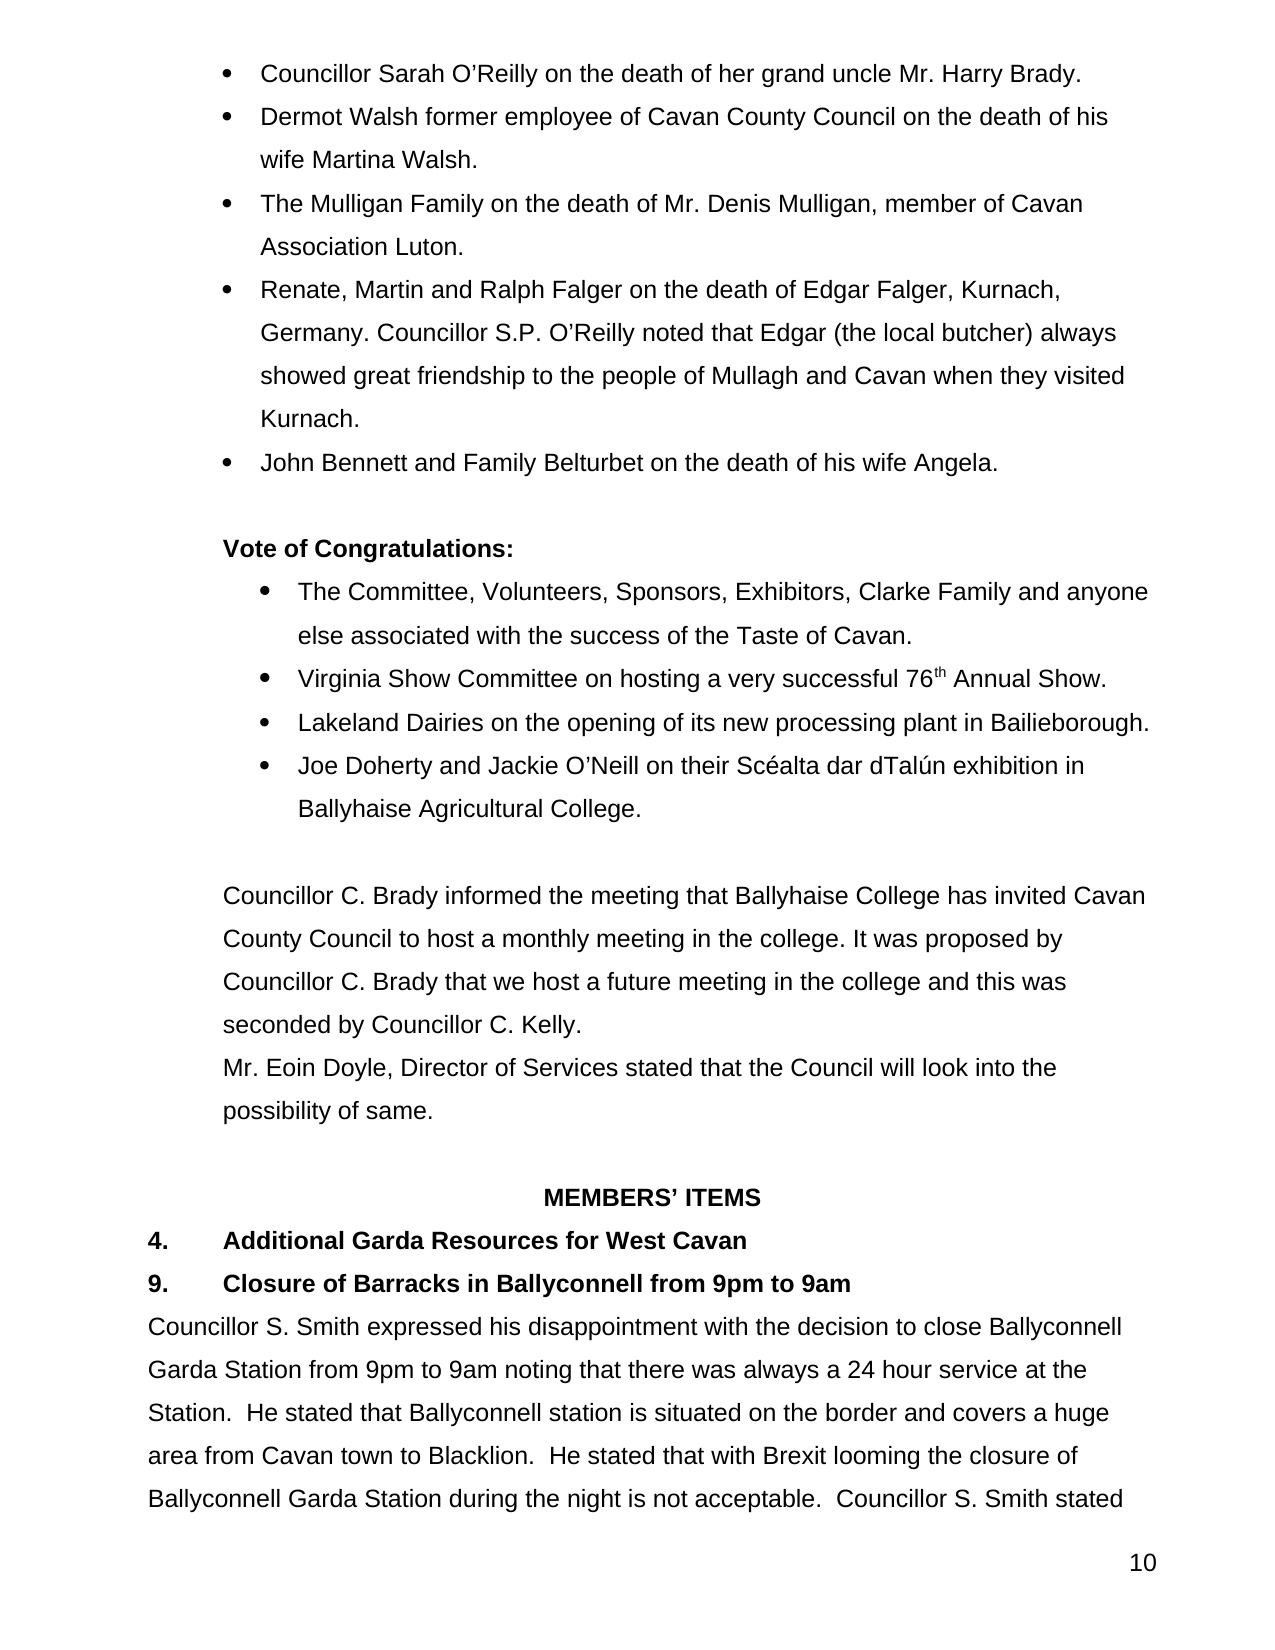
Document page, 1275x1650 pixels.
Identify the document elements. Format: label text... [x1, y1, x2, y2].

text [148, 1312, 1157, 1513]
list The Mulligan Family on the death of Mr. Denis Mulligan, member of Cavan Association Luton. [223, 189, 1157, 261]
text MEMBERS’ ITEMS [148, 1183, 1157, 1211]
list Councillor Sarah O’Reilly on the death of her grand uncle Mr. Harry Brady. [223, 59, 1157, 88]
text 4. Additional Garda Resources for West Cavan [148, 1226, 1157, 1254]
list Joe Doherty and Jackie O’Neill on their Scéalta dar dTalún exhibition in Ballyhaise Agricultural College. [260, 751, 1157, 823]
list John Bennett and Family Belturbet on the death of his wife Angela. [223, 448, 1157, 476]
text Councillor C. Brady informed the meeting that Ballyhaise College has invited Cavan County Council to host a monthly meeting in the college. It was proposed by Councillor C. Brady that we host a future meeting in the college and this was seconded by Councillor C. Kelly. [223, 881, 1157, 1039]
list The Committee, Volunteers, Sponsors, Exhibitors, Clarke Family and anyone else associated with the success of the Taste of Cavan. [260, 577, 1157, 649]
text 9. Closure of Barracks in Ballyconnell from 9pm to 9am [148, 1269, 1157, 1298]
list Lakeland Dairies on the opening of its new processing plant in Bailieborough. [260, 708, 1157, 737]
list Virginia Show Committee on hosting a very successful 76th Annual Show. [260, 664, 1157, 693]
list Dermot Walsh former employee of Cavan County Council on the death of his wife Martina Walsh. [223, 102, 1157, 174]
text Vote of Congratulations: [148, 534, 1157, 563]
list Renate, Martin and Ralph Falger on the death of Edgar Falger, Kurnach, Germany. Councillor S.P. O’Reilly noted that Edgar (the local butcher) always showed great friendship to the people of Mullagh and Cavan when they visited Kurnach. [223, 275, 1157, 433]
text Mr. Eoin Doyle, Director of Services stated that the Council will look into the possibility of same. [223, 1053, 1157, 1125]
